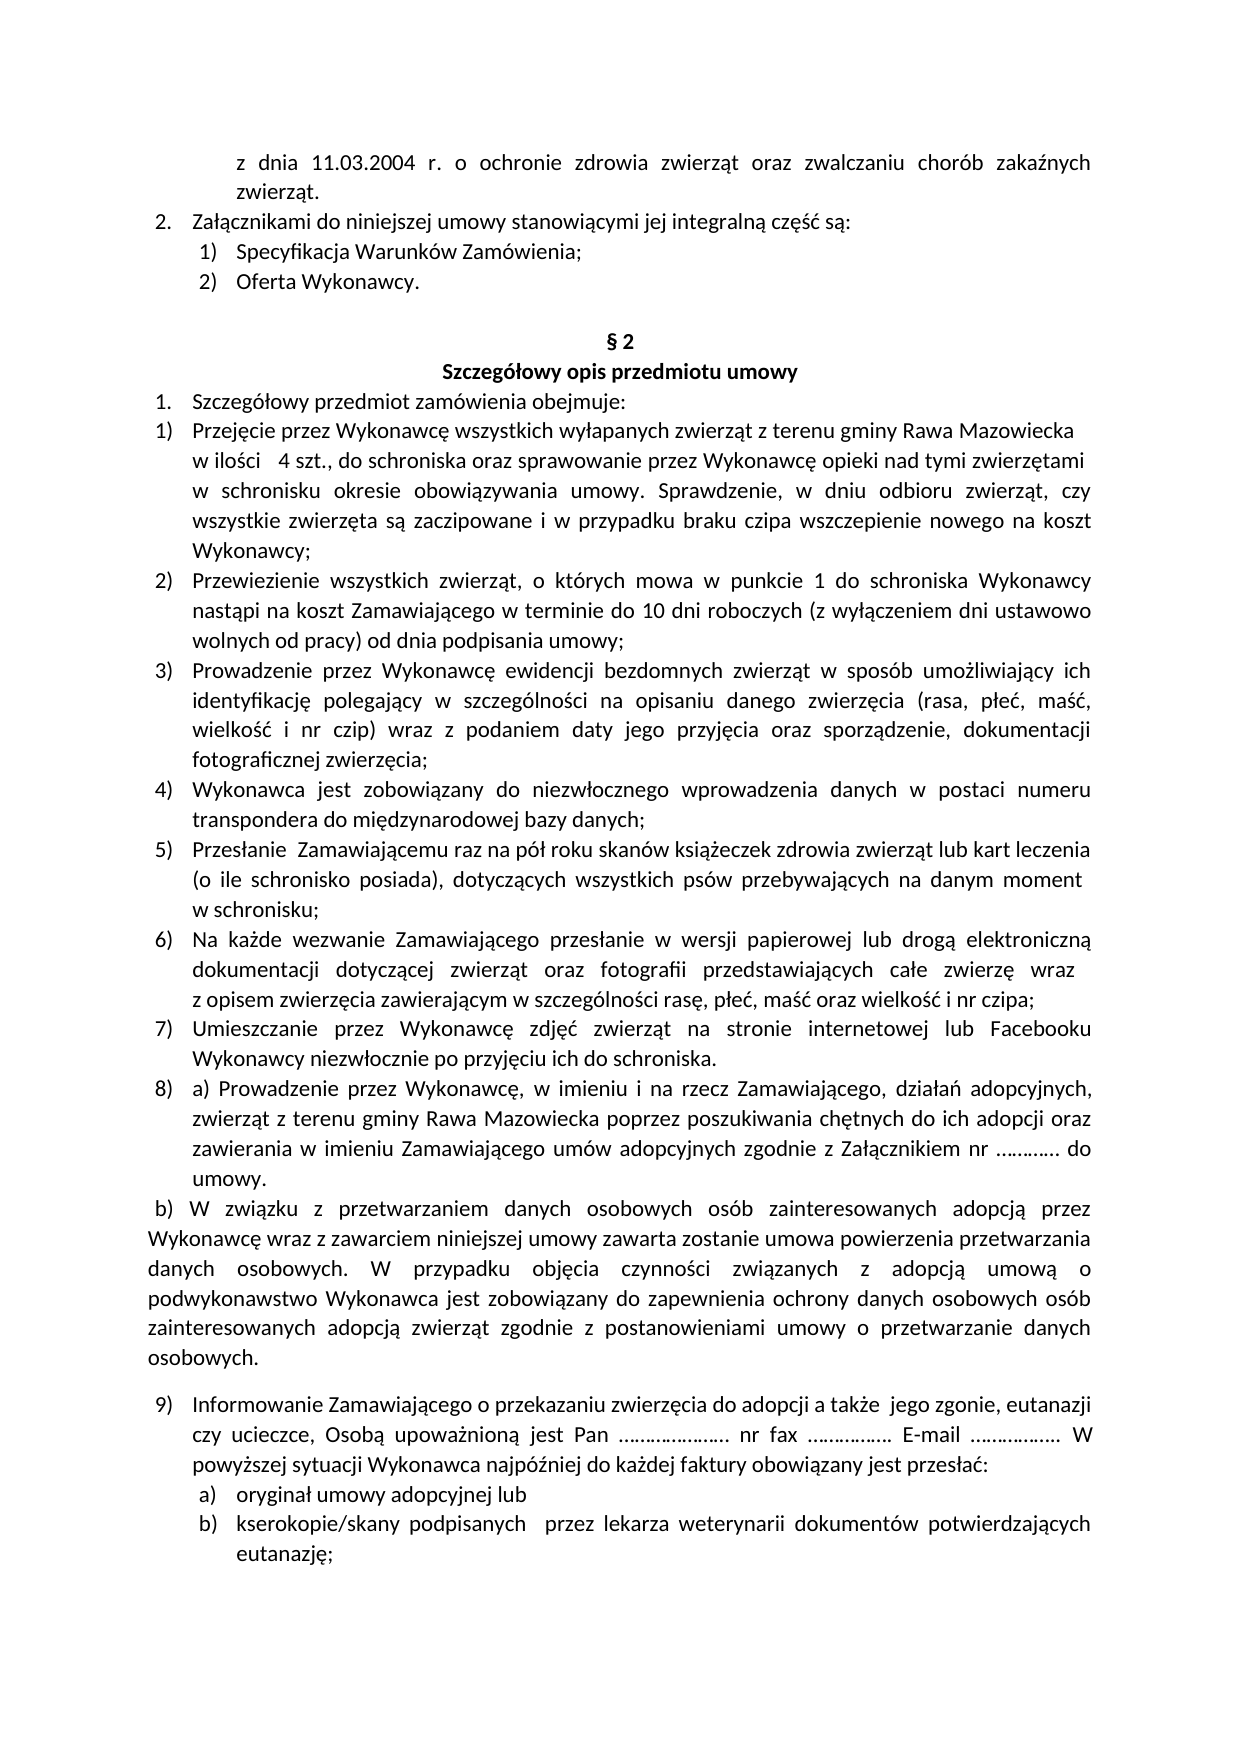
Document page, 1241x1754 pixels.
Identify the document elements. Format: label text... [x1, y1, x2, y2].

list Na każde wezwanie Zamawiającego przesłanie w wersji papierowej lub drogą elektroniczną dokumentacji dotyczącej zwierząt oraz fotografii przedstawiających całe zwierzę wraz z opisem zwierzęcia zawierającym w szczególności rasę, płeć, maść oraz wielkość i nr czipa; [154, 925, 1093, 1013]
list Informowanie Zamawiającego o przekazaniu zwierzęcia do adopcji a także jego zgonie, eutanazji czy ucieczce, Osobą upoważnioną jest Pan ………………… nr fax ……………. E-mail …………….. W powyższej sytuacji Wykonawca najpóźniej do każdej faktury obowiązany jest przesłać: [154, 1390, 1093, 1478]
text Szczegółowy opis przedmiotu umowy [148, 357, 1093, 385]
list oryginał umowy adopcyjnej lub [199, 1480, 1093, 1508]
list kserokopie/skany podpisanych przez lekarza weterynarii dokumentów potwierdzających eutanazję; [199, 1509, 1093, 1567]
list Oferta Wykonawcy. [199, 267, 1093, 295]
list Specyfikacja Warunków Zamówienia; [199, 237, 1093, 265]
list Przesłanie Zamawiającemu raz na pół roku skanów książeczek zdrowia zwierząt lub kart leczenia (o ile schronisko posiada), dotyczących wszystkich psów przebywających na danym moment w schronisku; [154, 835, 1093, 923]
list Prowadzenie przez Wykonawcę ewidencji bezdomnych zwierząt w sposób umożliwiający ich identyfikację polegający w szczególności na opisaniu danego zwierzęcia (rasa, płeć, maść, wielkość i nr czip) wraz z podaniem daty jego przyjęcia oraz sporządzenie, dokumentacji fotograficznej zwierzęcia; [154, 656, 1093, 773]
text § 2 [148, 327, 1093, 355]
list Wykonawca jest zobowiązany do niezwłocznego wprowadzenia danych w postaci numeru transpondera do międzynarodowej bazy danych; [154, 775, 1093, 833]
text b) W związku z przetwarzaniem danych osobowych osób zainteresowanych adopcją przez Wykonawcę wraz z zawarciem niniejszej umowy zawarta zostanie umowa powierzenia przetwarzania danych osobowych. W przypadku objęcia czynności związanych z adopcją umową o podwykonawstwo Wykonawca jest zobowiązany do zapewnienia ochrony danych osobowych osób zainteresowanych adopcją zwierząt zgodnie z postanowieniami umowy o przetwarzanie danych osobowych. [148, 1194, 1093, 1371]
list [199, 148, 1093, 206]
list Szczegółowy przedmiot zamówienia obejmuje: [154, 387, 1093, 415]
list Załącznikami do niniejszej umowy stanowiącymi jej integralną część są: [154, 207, 1093, 235]
list a) Prowadzenie przez Wykonawcę, w imieniu i na rzecz Zamawiającego, działań adopcyjnych, zwierząt z terenu gminy Rawa Mazowiecka poprzez poszukiwania chętnych do ich adopcji oraz zawierania w imieniu Zamawiającego umów adopcyjnych zgodnie z Załącznikiem nr ………… do umowy. [154, 1074, 1093, 1192]
list Przewiezienie wszystkich zwierząt, o których mowa w punkcie 1 do schroniska Wykonawcy nastąpi na koszt Zamawiającego w terminie do 10 dni roboczych (z wyłączeniem dni ustawowo wolnych od pracy) od dnia podpisania umowy; [154, 566, 1093, 654]
list Umieszczanie przez Wykonawcę zdjęć zwierząt na stronie internetowej lub Facebooku Wykonawcy niezwłocznie po przyjęciu ich do schroniska. [154, 1014, 1093, 1072]
list Przejęcie przez Wykonawcę wszystkich wyłapanych zwierząt z terenu gminy Rawa Mazowiecka w ilości 4 szt., do schroniska oraz sprawowanie przez Wykonawcę opieki nad tymi zwierzętami w schronisku okresie obowiązywania umowy. Sprawdzenie, w dniu odbioru zwierząt, czy wszystkie zwierzęta są zaczipowane i w przypadku braku czipa wszczepienie nowego na koszt Wykonawcy; [154, 417, 1093, 564]
